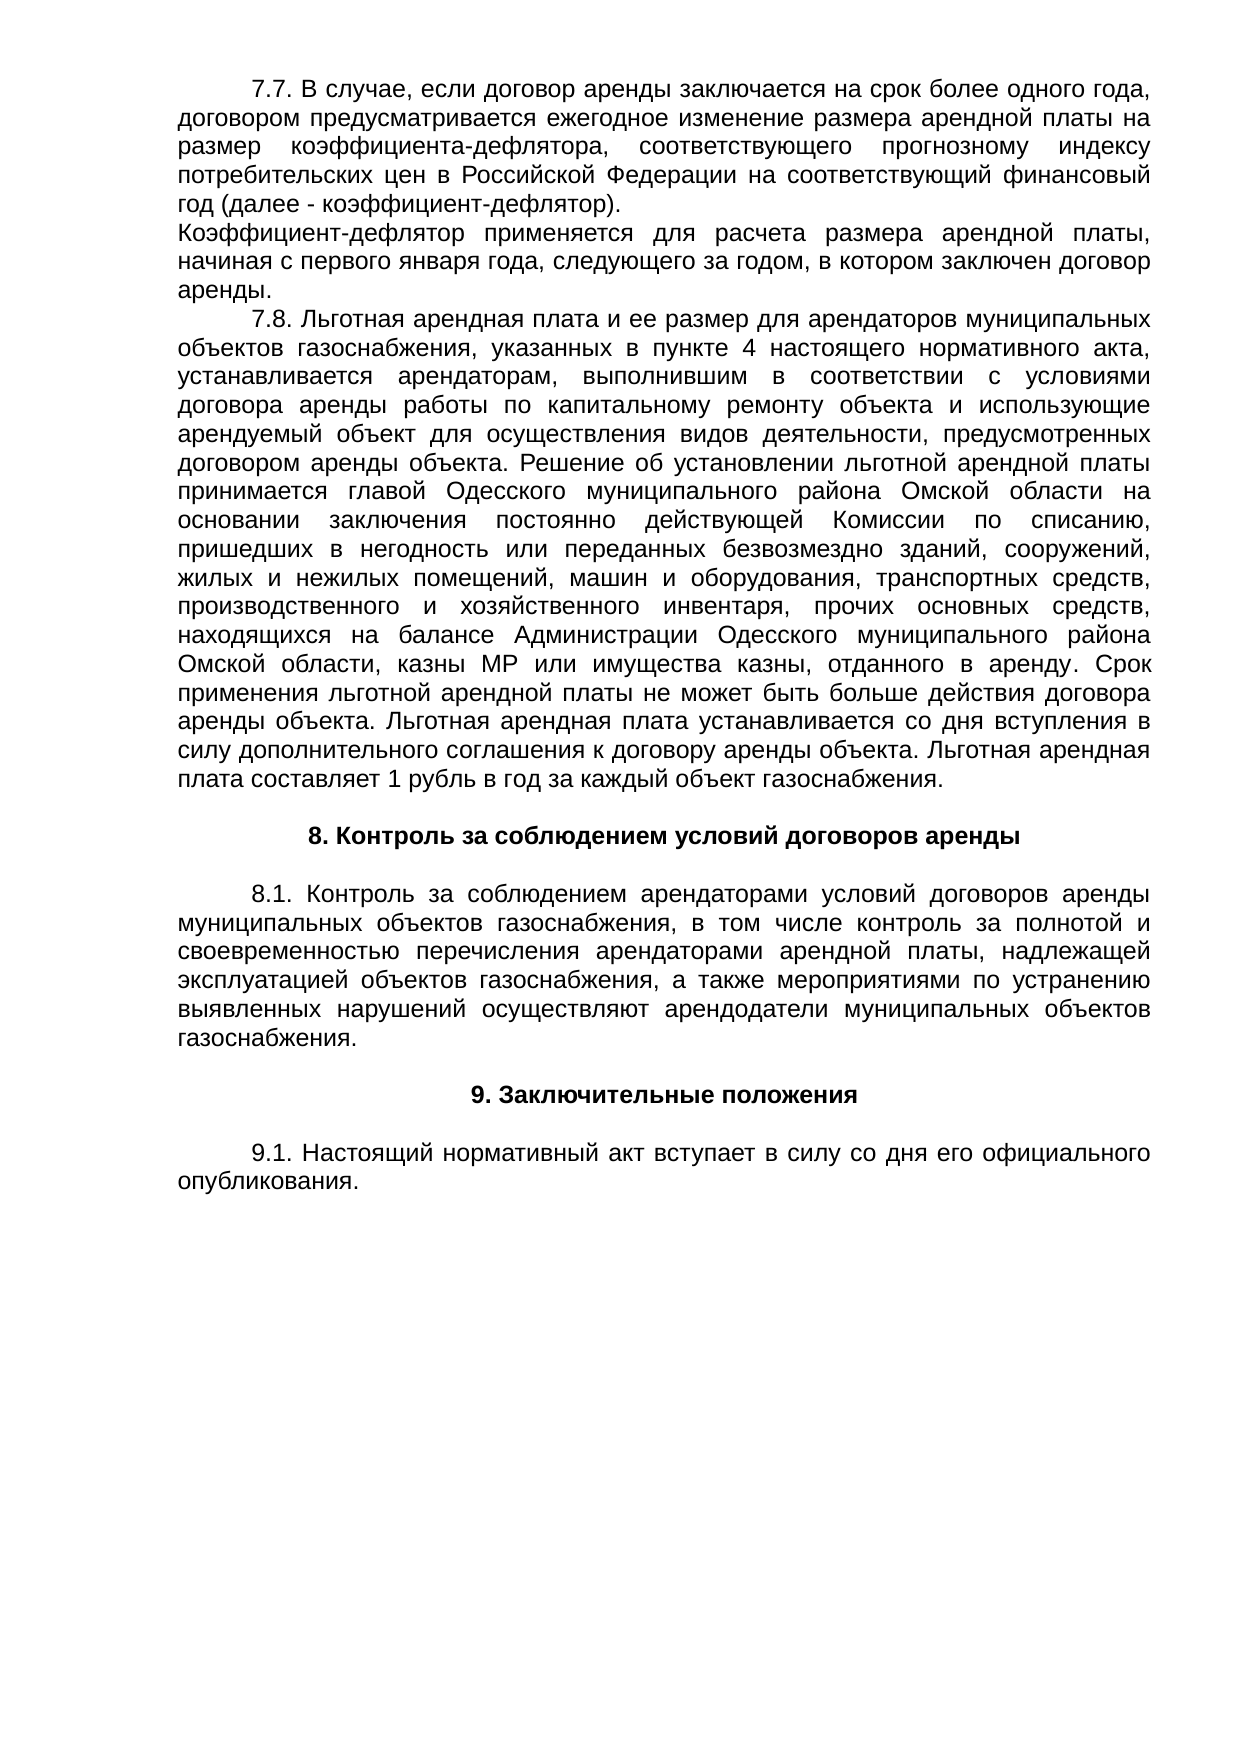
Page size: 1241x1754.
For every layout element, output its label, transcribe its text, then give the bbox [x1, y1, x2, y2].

text 9. Заключительные положения [177, 1080, 1152, 1109]
text Коэффициент-дефлятор применяется для расчета размера арендной платы, начиная с первого января года, следующего за годом, в котором заключен договор аренды. [177, 218, 1152, 304]
text 7.8. Льготная арендная плата и ее размер для арендаторов муниципальных объектов газоснабжения, указанных в пункте 4 настоящего нормативного акта, устанавливается арендаторам, выполнившим в соответствии с условиями договора аренды работы по капитальному ремонту объекта и использующие арендуемый объект для осуществления видов деятельности, предусмотренных договором аренды объекта. Решение об установлении льготной арендной платы принимается главой Одесского муниципального района Омской области на основании заключения постоянно действующей Комиссии по списанию, пришедших в негодность или переданных безвозмездно зданий, сооружений, жилых и нежилых помещений, машин и оборудования, транспортных средств, производственного и хозяйственного инвентаря, прочих основных средств, находящихся на балансе Администрации Одесского муниципального района Омской области, казны МР или имущества казны, отданного в аренду. Срок применения льготной арендной платы не может быть больше действия договора аренды объекта. Льготная арендная плата устанавливается со дня вступления в силу дополнительного соглашения к договору аренды объекта. Льготная арендная плата составляет 1 рубль в год за каждый объект газоснабжения. [177, 304, 1152, 793]
text 9.1. Настоящий нормативный акт вступает в силу со дня его официального опубликования. [177, 1138, 1152, 1195]
text 7.7. В случае, если договор аренды заключается на срок более одного года, договором предусматривается ежегодное изменение размера арендной платы на размер коэффициента-дефлятора, соответствующего прогнозному индексу потребительских цен в Российской Федерации на соответствующий финансовый год (далее - коэффициент-дефлятор). [177, 74, 1152, 218]
text 8.1. Контроль за соблюдением арендаторами условий договоров аренды муниципальных объектов газоснабжения, в том числе контроль за полнотой и своевременностью перечисления арендаторами арендной платы, надлежащей эксплуатацией объектов газоснабжения, а также мероприятиями по устранению выявленных нарушений осуществляют арендодатели муниципальных объектов газоснабжения. [177, 879, 1152, 1051]
text 8. Контроль за соблюдением условий договоров аренды [177, 821, 1152, 850]
